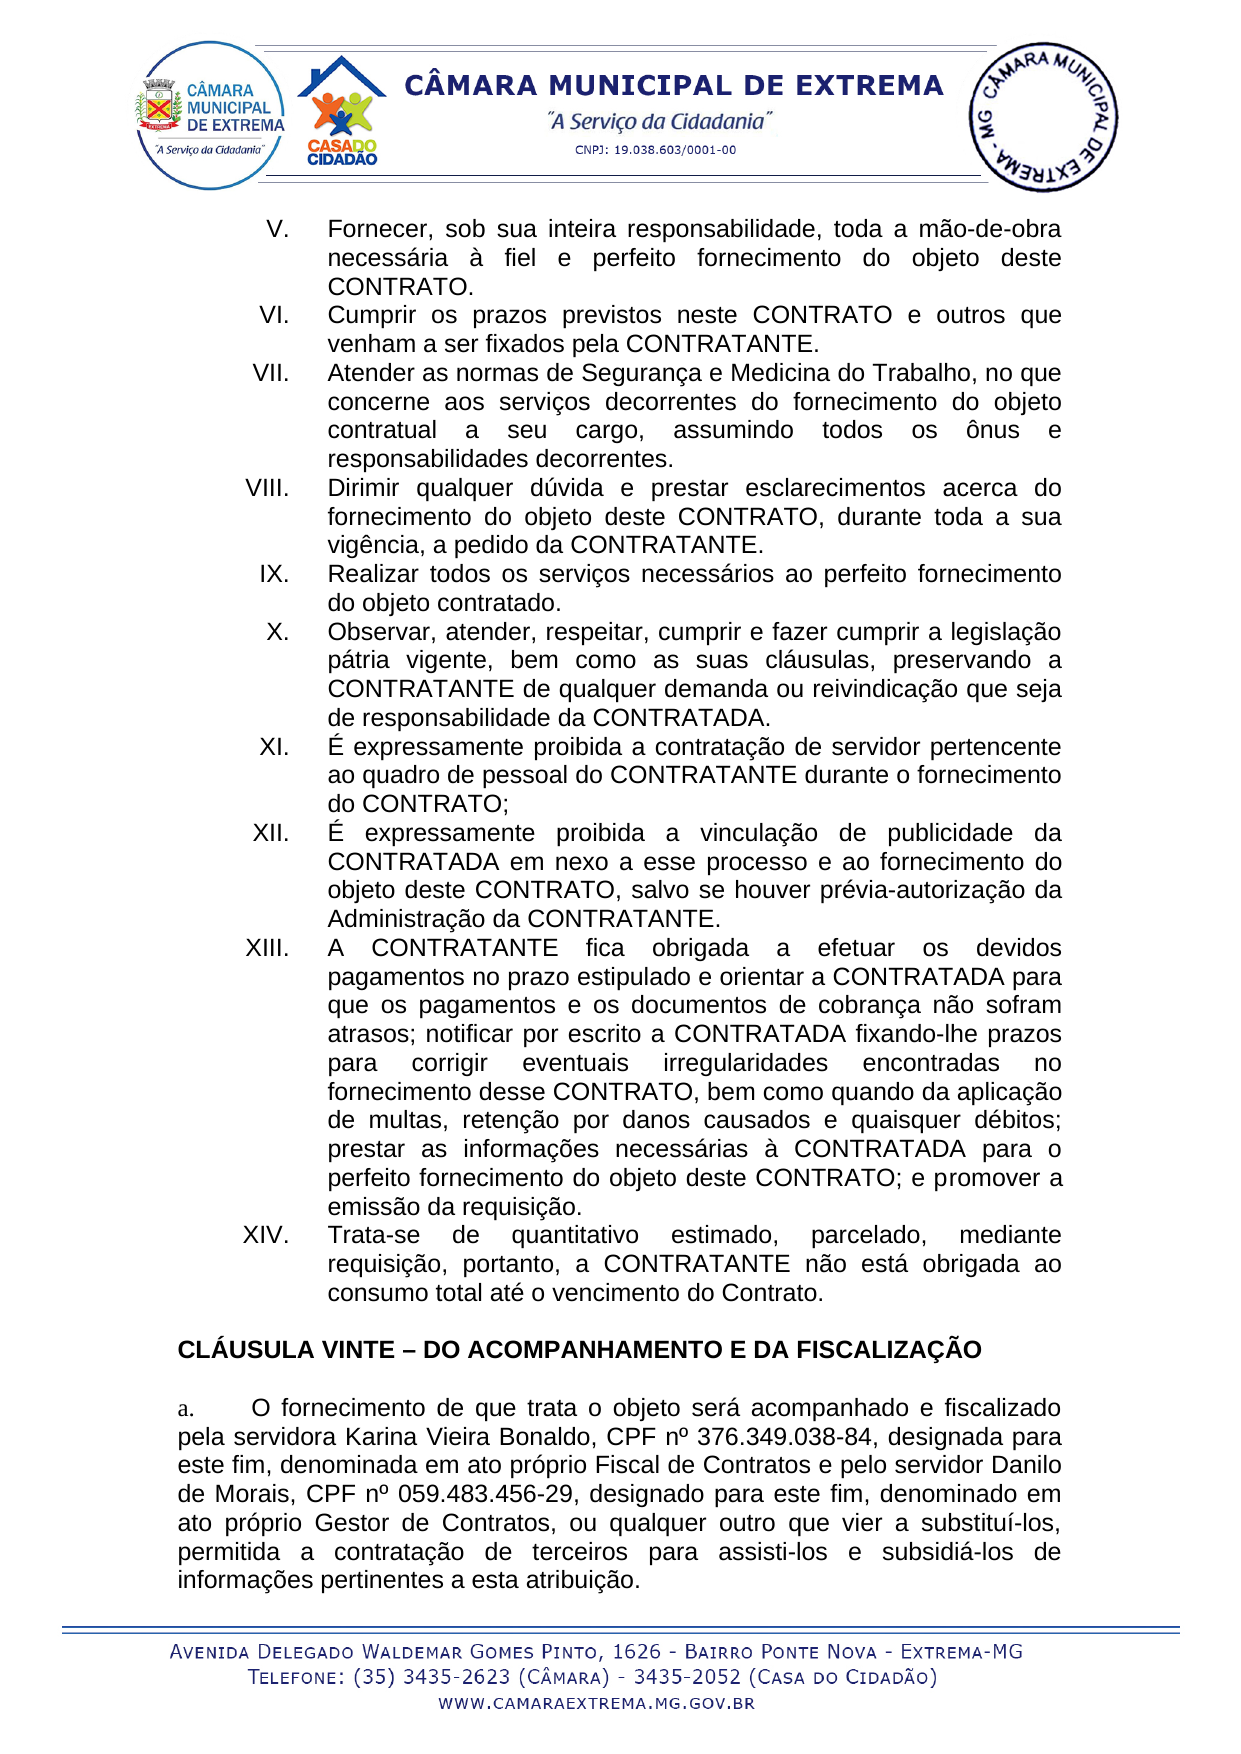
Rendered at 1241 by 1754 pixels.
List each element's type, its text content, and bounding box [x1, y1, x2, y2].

list Observar, atender, respeitar, cumprir e fazer cumprir a legislação pátria vigente, bem como as suas cláusulas, preservando a CONTRATANTE de qualquer demanda ou reivindicação que seja de responsabilidade da CONTRATADA. [290, 616, 1063, 731]
picture [46, 1615, 1194, 1724]
list O fornecimento de que trata o objeto será acompanhado e fiscalizado pela servidora Karina Vieira Bonaldo, CPF nº 376.349.038-84, designada para este fim, denominada em ato próprio Fiscal de Contratos e pelo servidor Danilo de Morais, CPF nº 059.483.456-29, designado para este fim, denominado em ato próprio Gestor de Contratos, ou qualquer outro que vier a substituí-los, permitida a contratação de terceiros para assisti-los e subsidiá-los de informações pertinentes a esta atribuição. [177, 1393, 1063, 1594]
list Fornecer, sob sua inteira responsabilidade, toda a mão-de-obra necessária à fiel e perfeito fornecimento do objeto deste CONTRATO. [290, 214, 1063, 300]
list Dirimir qualquer dúvida e prestar esclarecimentos acerca do fornecimento do objeto deste CONTRATO, durante toda a sua vigência, a pedido da CONTRATANTE. [290, 473, 1063, 559]
list É expressamente proibida a vinculação de publicidade da CONTRATADA em nexo a esse processo e ao fornecimento do objeto deste CONTRATO, salvo se houver prévia-autorização da Administração da CONTRATANTE. [290, 818, 1063, 933]
list Realizar todos os serviços necessários ao perfeito fornecimento do objeto contratado. [290, 559, 1063, 616]
list Trata-se de quantitativo estimado, parcelado, mediante requisição, portanto, a CONTRATANTE não está obrigada ao consumo total até o vencimento do Contrato. [290, 1220, 1063, 1306]
list Cumprir os prazos previstos neste CONTRATO e outros que venham a ser fixados pela CONTRATANTE. [290, 300, 1063, 358]
list A CONTRATANTE fica obrigada a efetuar os devidos pagamentos no prazo estipulado e orientar a CONTRATADA para que os pagamentos e os documentos de cobrança não sofram atrasos; notificar por escrito a CONTRATADA fixando-lhe prazos para corrigir eventuais irregularidades encontradas no fornecimento desse CONTRATO, bem como quando da aplicação de multas, retenção por danos causados e quaisquer débitos; prestar as informações necessárias à CONTRATADA para o perfeito fornecimento do objeto deste CONTRATO; e promover a emissão da requisição. [290, 933, 1063, 1220]
list É expressamente proibida a contratação de servidor pertencente ao quadro de pessoal do CONTRATANTE durante o fornecimento do CONTRATO; [290, 731, 1063, 818]
text CLÁUSULA VINTE – DO ACOMPANHAMENTO E DA FISCALIZAÇÃO [177, 1335, 1063, 1364]
list Atender as normas de Segurança e Medicina do Trabalho, no que concerne aos serviços decorrentes do fornecimento do objeto contratual a seu cargo, assumindo todos os ônus e responsabilidades decorrentes. [290, 358, 1063, 473]
picture [124, 30, 1123, 221]
